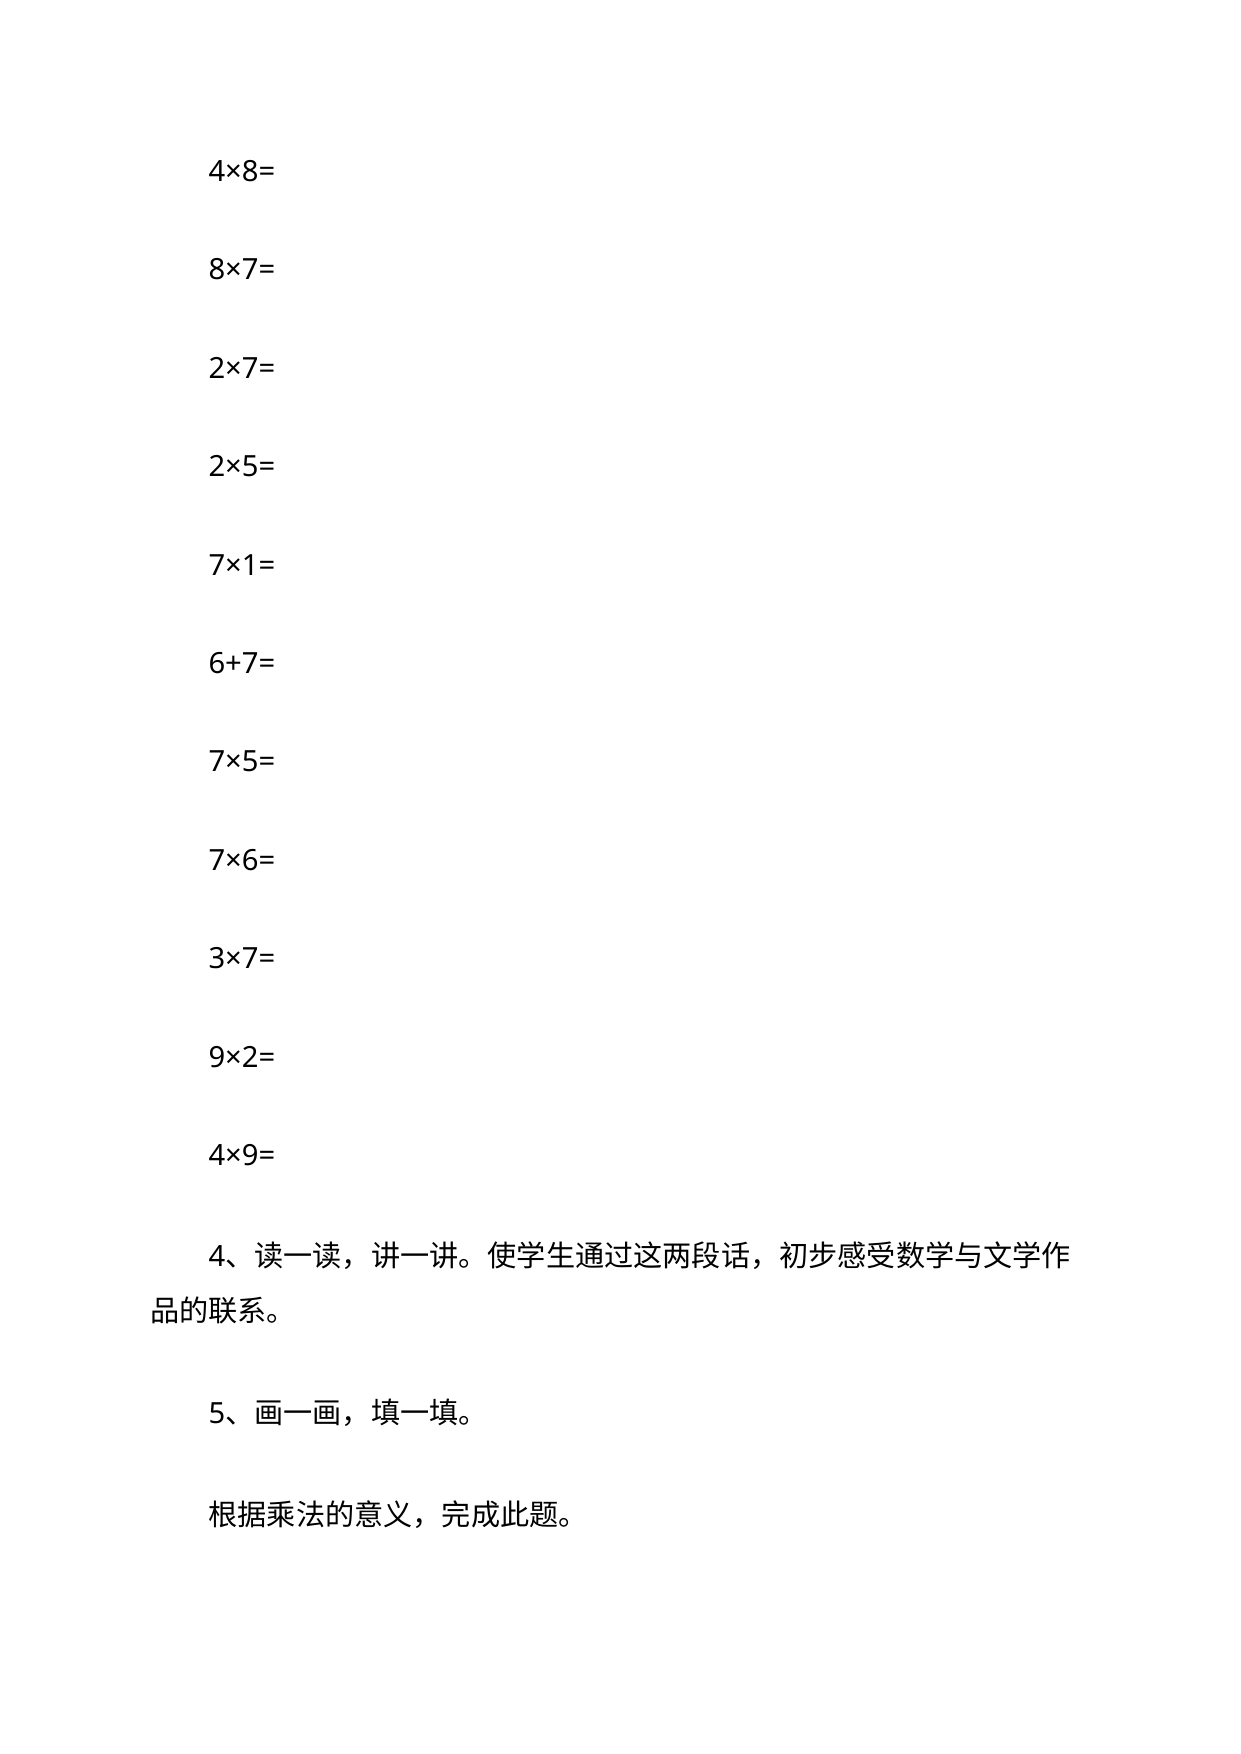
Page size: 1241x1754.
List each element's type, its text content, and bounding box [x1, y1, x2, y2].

text 7×5= [150, 741, 1090, 780]
text 6+7= [150, 642, 1090, 682]
text 5、画一画，填一填。 [150, 1389, 1090, 1432]
text 2×7= [150, 347, 1090, 387]
text 7×1= [150, 544, 1090, 583]
text 4、读一读，讲一讲。使学生通过这两段话，初步感受数学与文学作品的联系。 [150, 1233, 1090, 1330]
text 8×7= [150, 248, 1090, 288]
text 7×6= [150, 839, 1090, 879]
text 根据乘法的意义，完成此题。 [150, 1492, 1090, 1534]
text 9×2= [150, 1036, 1090, 1076]
text 4×9= [150, 1134, 1090, 1174]
text 3×7= [150, 937, 1090, 977]
text 2×5= [150, 445, 1090, 485]
text 4×8= [150, 150, 1090, 190]
